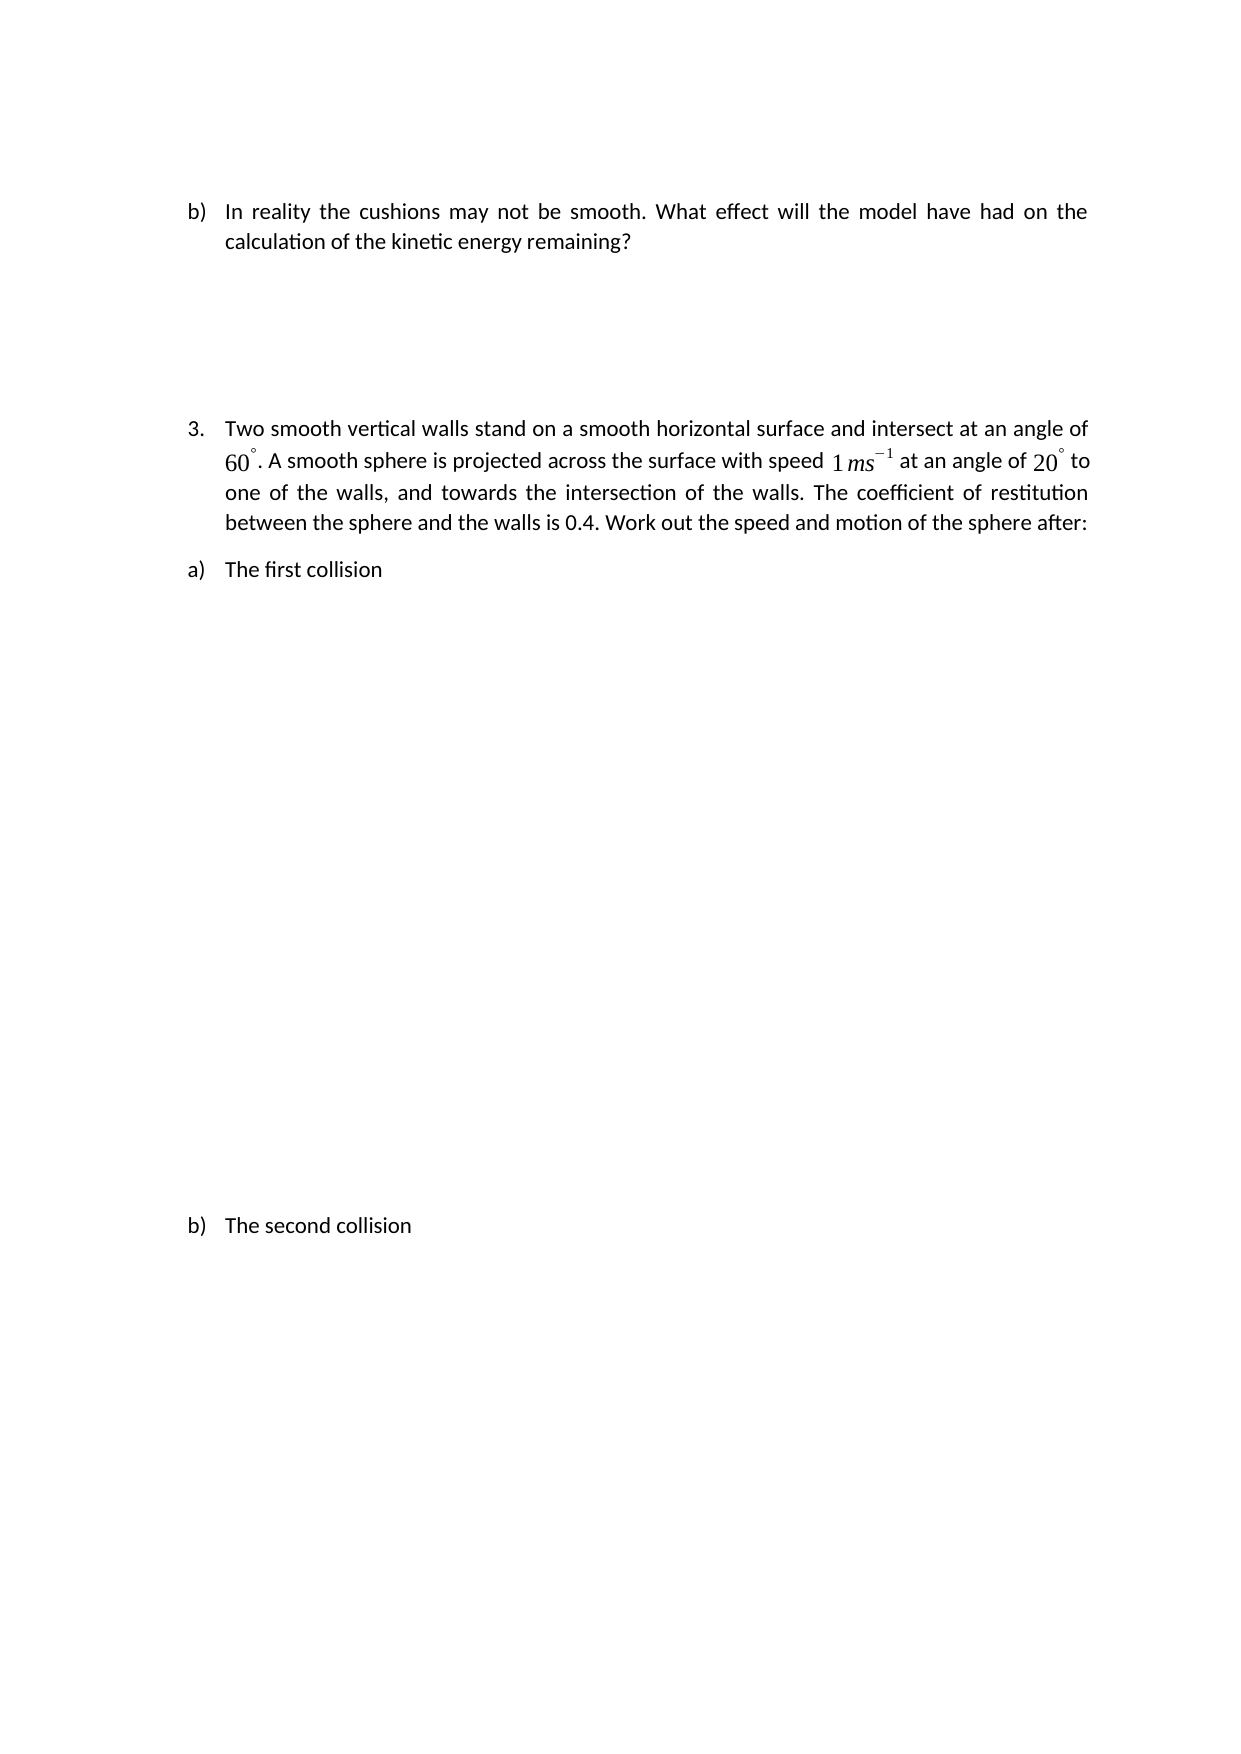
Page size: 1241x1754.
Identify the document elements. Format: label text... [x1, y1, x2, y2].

list In reality the cushions may not be smooth. What effect will the model have had on the calculation of the kinetic energy remaining? [187, 197, 1090, 255]
list The second collision [187, 1211, 1090, 1239]
list Two smooth vertical walls stand on a smooth horizontal surface and intersect at an angle of . A smooth sphere is projected across the surface with speed at an angle of to one of the walls, and towards the intersection of the walls. The coefficient of restitution between the sphere and the walls is 0.4. Work out the speed and motion of the sphere after: [187, 414, 1090, 536]
list The first collision [187, 555, 1090, 583]
